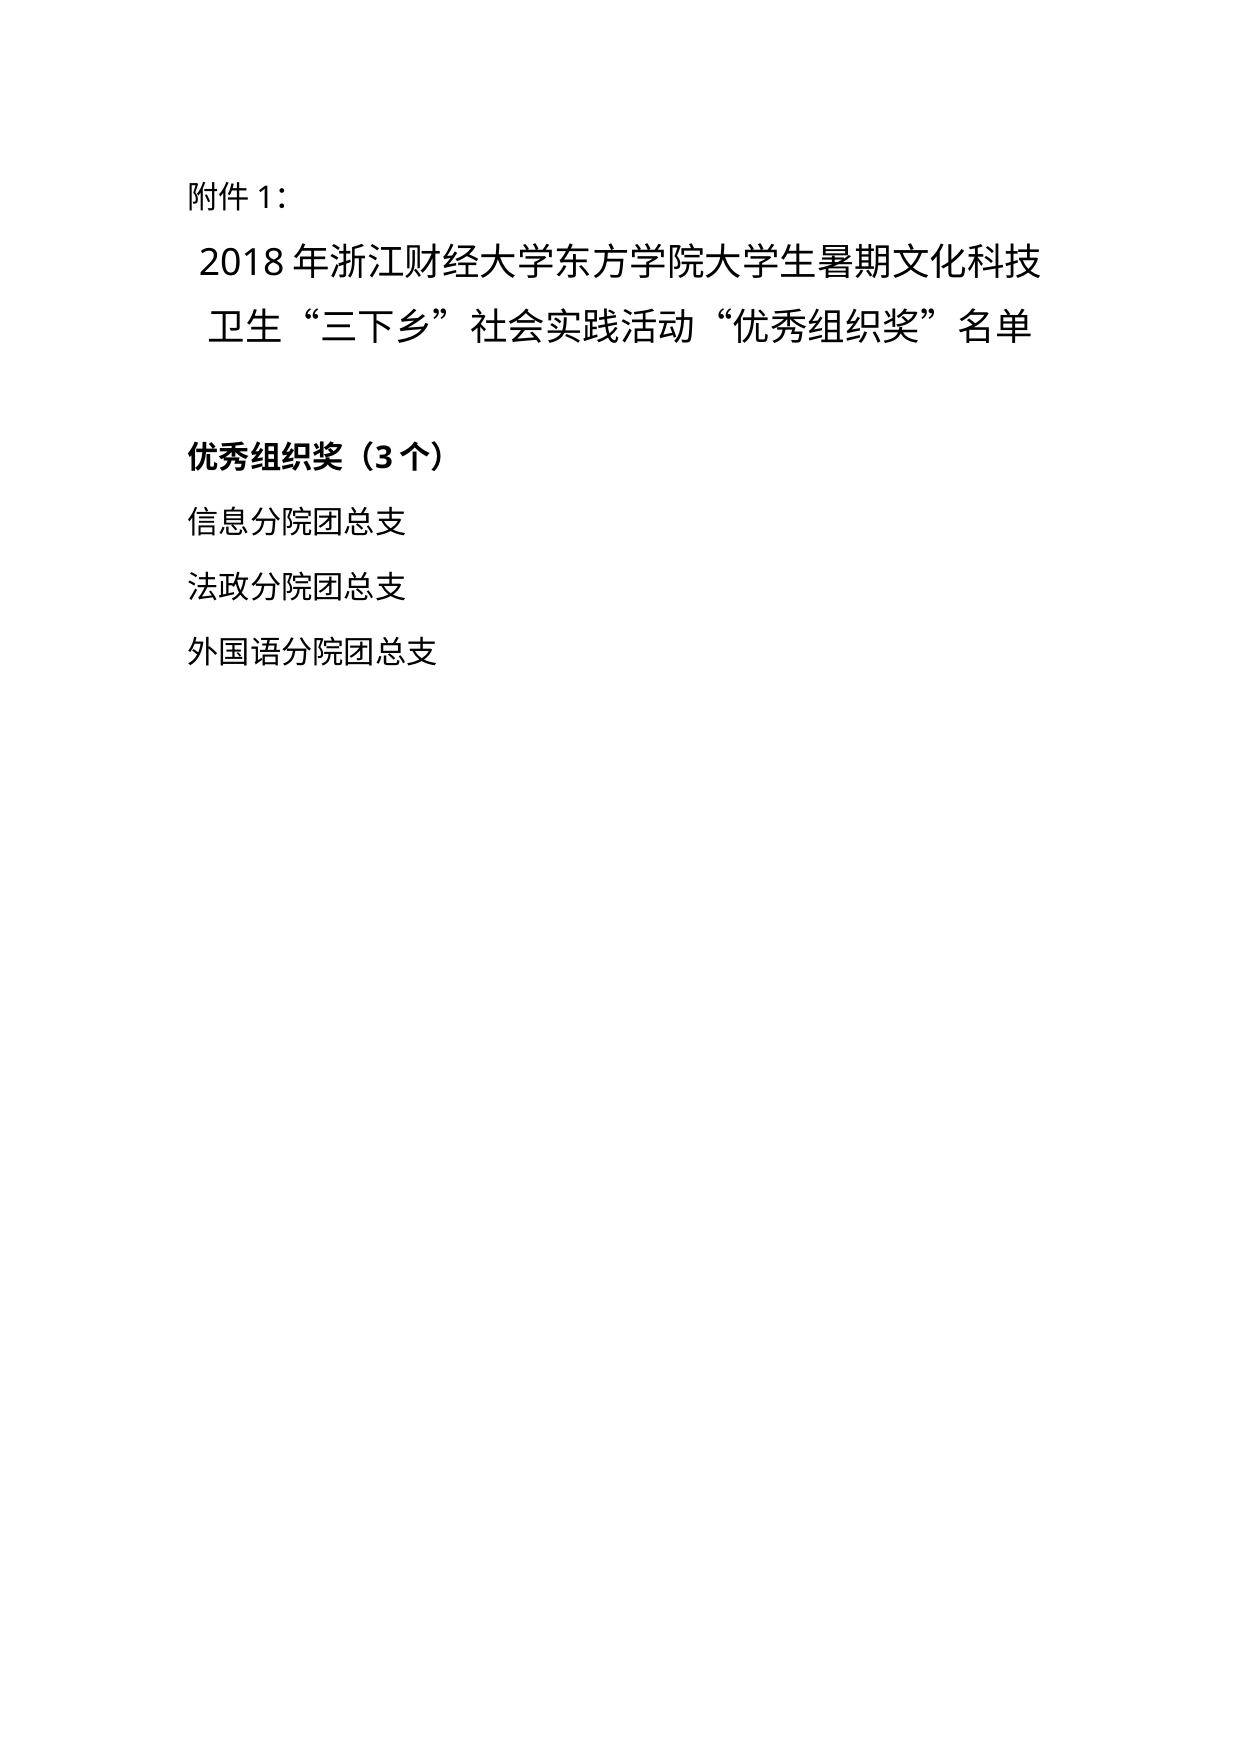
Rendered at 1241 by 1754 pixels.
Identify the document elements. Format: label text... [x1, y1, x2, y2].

text 优秀组织奖（3个） [187, 422, 1053, 487]
text 外国语分院团总支 [187, 617, 1053, 682]
text 2018年浙江财经大学东方学院大学生暑期文化科技卫生“三下乡”社会实践活动“优秀组织奖”名单 [187, 227, 1053, 357]
text 信息分院团总支 [187, 487, 1053, 552]
text 附件1： [187, 162, 1053, 227]
text 法政分院团总支 [187, 552, 1053, 617]
